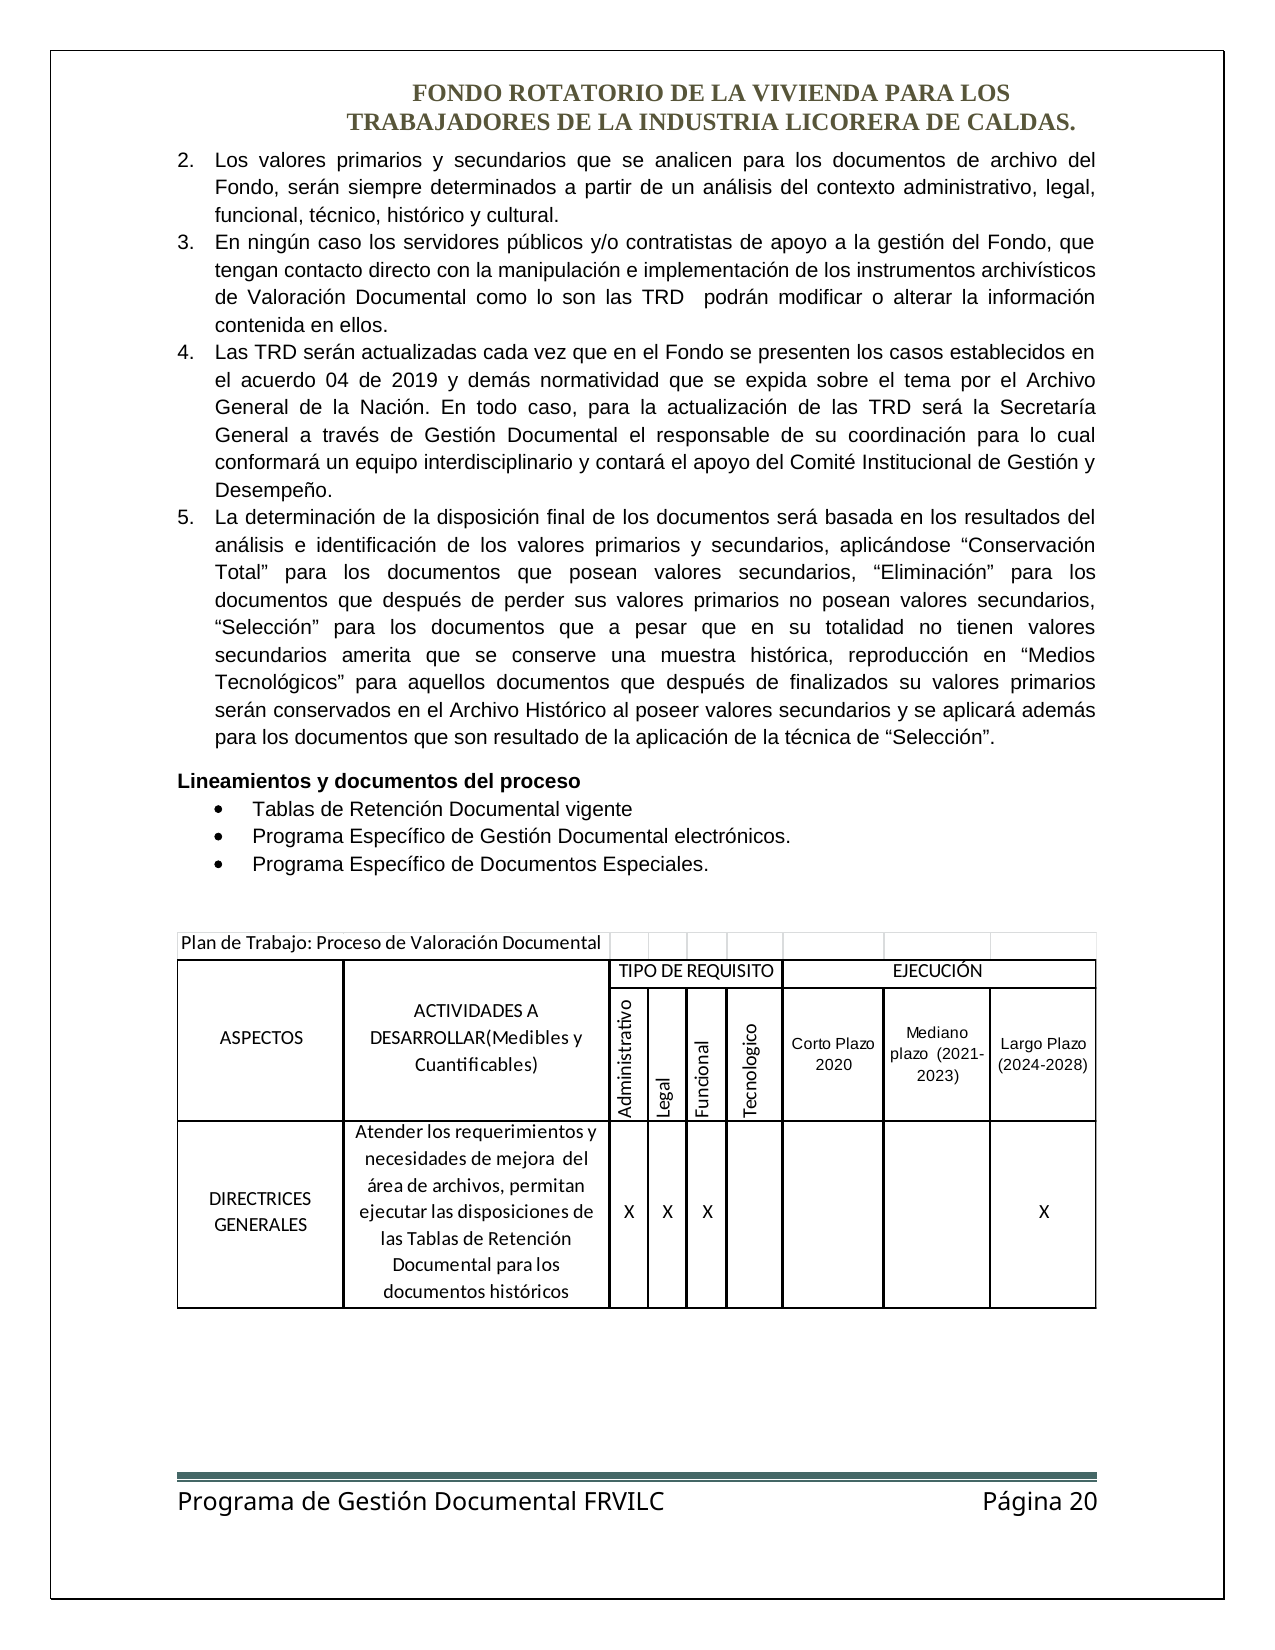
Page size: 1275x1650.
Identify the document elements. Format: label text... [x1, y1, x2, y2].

list Tablas de Retención Documental vigente [214, 797, 1097, 821]
text Lineamientos y documentos del proceso [177, 769, 1097, 793]
list Los valores primarios y secundarios que se analicen para los documentos de archivo del Fondo, serán siempre determinados a partir de un análisis del contexto administrativo, legal, funcional, técnico, histórico y cultural. [177, 148, 1097, 227]
list Programa Específico de Gestión Documental electrónicos. [214, 824, 1097, 848]
list En ningún caso los servidores públicos y/o contratistas de apoyo a la gestión del Fondo, que tengan contacto directo con la manipulación e implementación de los instrumentos archivísticos de Valoración Documental como lo son las TRD podrán modificar o alterar la información contenida en ellos. [177, 230, 1097, 337]
list La determinación de la disposición final de los documentos será basada en los resultados del análisis e identificación de los valores primarios y secundarios, aplicándose “Conservación Total” para los documentos que posean valores secundarios, “Eliminación” para los documentos que después de perder sus valores primarios no posean valores secundarios, “Selección” para los documentos que a pesar que en su totalidad no tienen valores secundarios amerita que se conserve una muestra histórica, reproducción en “Medios Tecnológicos” para aquellos documentos que después de finalizados su valores primarios serán conservados en el Archivo Histórico al poseer valores secundarios y se aplicará además para los documentos que son resultado de la aplicación de la técnica de “Selección”. [177, 505, 1097, 749]
list Las TRD serán actualizadas cada vez que en el Fondo se presenten los casos establecidos en el acuerdo 04 de 2019 y demás normatividad que se expida sobre el tema por el Archivo General de la Nación. En todo caso, para la actualización de las TRD será la Secretaría General a través de Gestión Documental el responsable de su coordinación para lo cual conformará un equipo interdisciplinario y contará el apoyo del Comité Institucional de Gestión y Desempeño. [177, 340, 1097, 502]
list Programa Específico de Documentos Especiales. [214, 852, 1097, 876]
